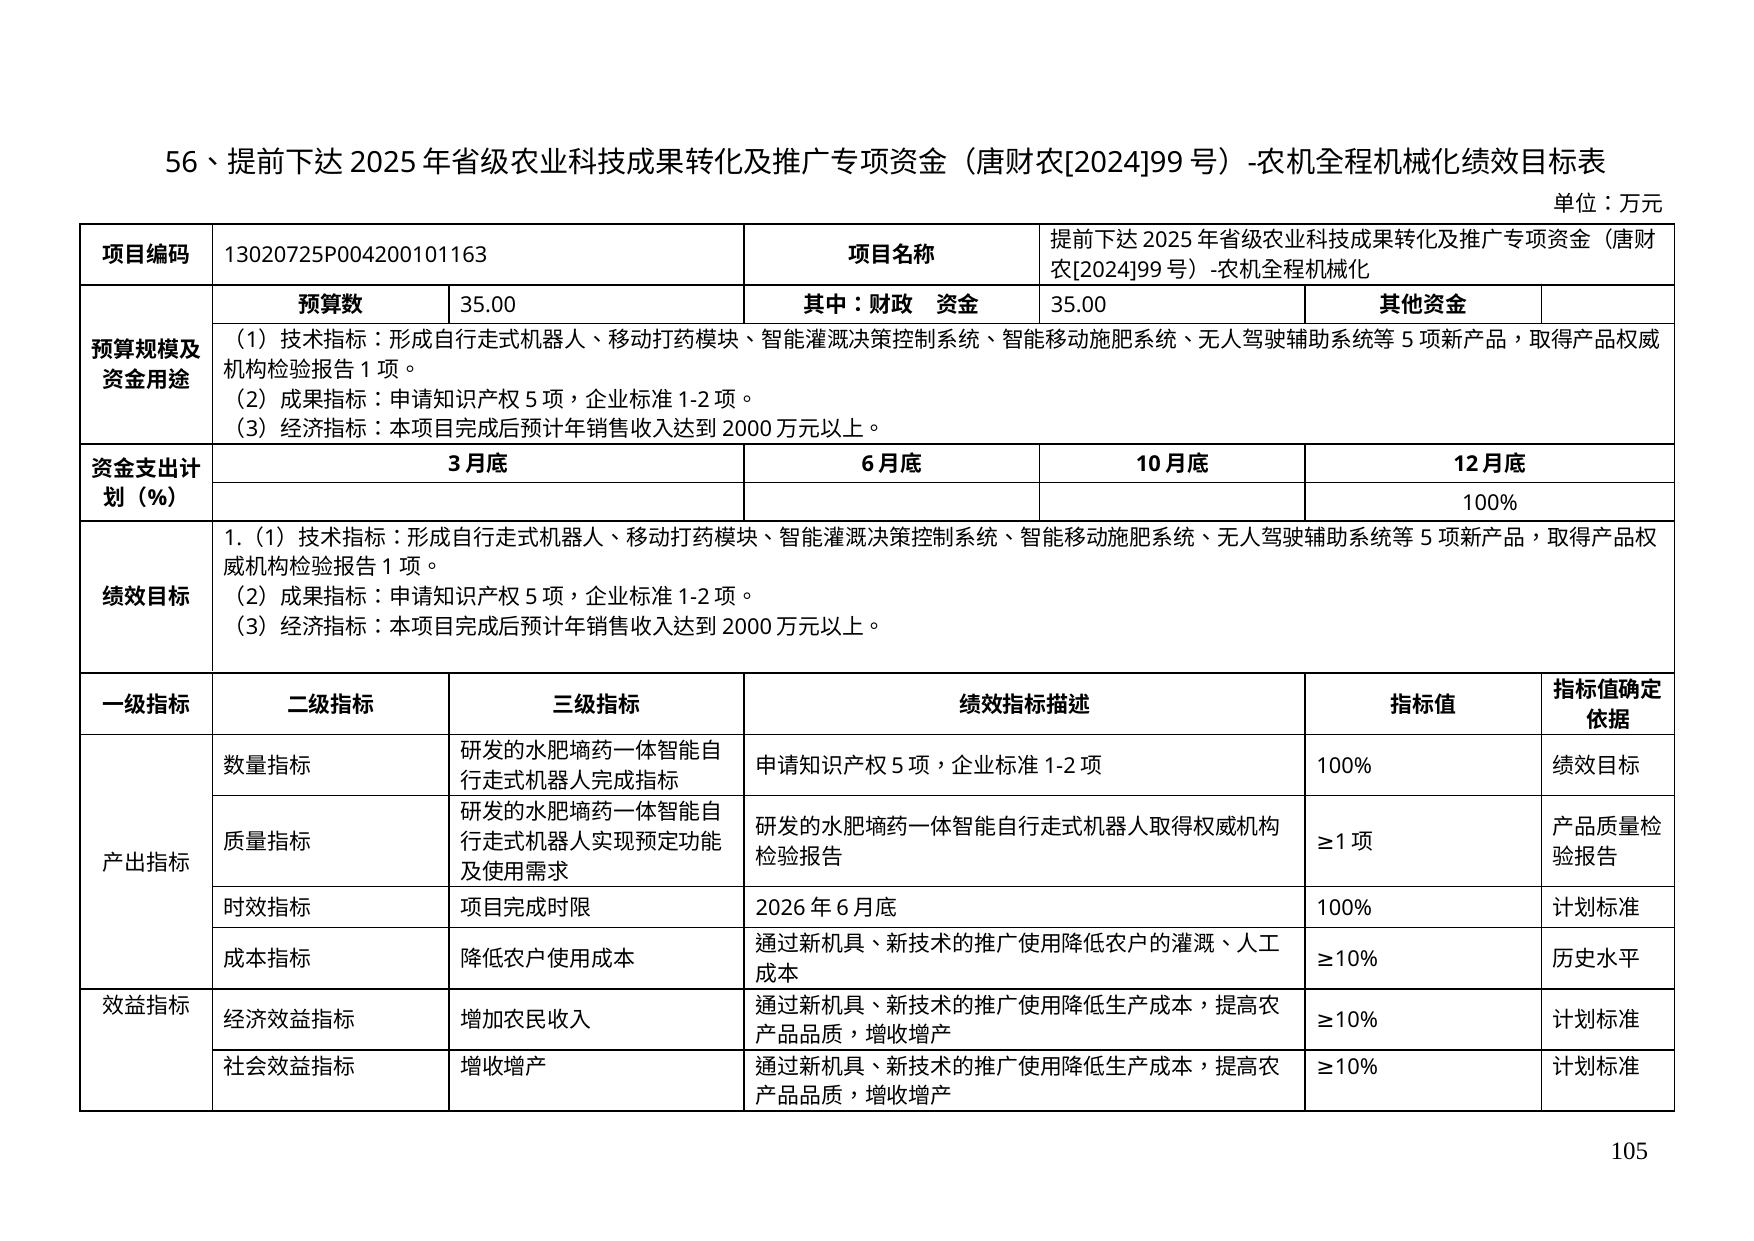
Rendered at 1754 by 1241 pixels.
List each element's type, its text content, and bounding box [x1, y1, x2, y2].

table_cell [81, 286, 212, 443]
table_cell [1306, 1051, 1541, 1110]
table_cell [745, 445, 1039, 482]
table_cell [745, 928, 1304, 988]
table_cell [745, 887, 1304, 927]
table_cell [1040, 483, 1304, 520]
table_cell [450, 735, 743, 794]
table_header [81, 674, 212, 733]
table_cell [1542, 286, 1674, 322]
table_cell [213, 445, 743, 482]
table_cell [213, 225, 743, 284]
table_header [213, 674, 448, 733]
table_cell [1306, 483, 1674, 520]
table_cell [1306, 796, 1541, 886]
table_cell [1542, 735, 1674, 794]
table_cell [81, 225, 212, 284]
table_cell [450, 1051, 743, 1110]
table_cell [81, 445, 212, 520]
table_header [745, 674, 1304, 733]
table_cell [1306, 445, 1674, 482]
text 56、提前下达2025年省级农业科技成果转化及推广专项资金（唐财农[2024]99号）-农机全程机械化绩效目标表 [106, 142, 1648, 181]
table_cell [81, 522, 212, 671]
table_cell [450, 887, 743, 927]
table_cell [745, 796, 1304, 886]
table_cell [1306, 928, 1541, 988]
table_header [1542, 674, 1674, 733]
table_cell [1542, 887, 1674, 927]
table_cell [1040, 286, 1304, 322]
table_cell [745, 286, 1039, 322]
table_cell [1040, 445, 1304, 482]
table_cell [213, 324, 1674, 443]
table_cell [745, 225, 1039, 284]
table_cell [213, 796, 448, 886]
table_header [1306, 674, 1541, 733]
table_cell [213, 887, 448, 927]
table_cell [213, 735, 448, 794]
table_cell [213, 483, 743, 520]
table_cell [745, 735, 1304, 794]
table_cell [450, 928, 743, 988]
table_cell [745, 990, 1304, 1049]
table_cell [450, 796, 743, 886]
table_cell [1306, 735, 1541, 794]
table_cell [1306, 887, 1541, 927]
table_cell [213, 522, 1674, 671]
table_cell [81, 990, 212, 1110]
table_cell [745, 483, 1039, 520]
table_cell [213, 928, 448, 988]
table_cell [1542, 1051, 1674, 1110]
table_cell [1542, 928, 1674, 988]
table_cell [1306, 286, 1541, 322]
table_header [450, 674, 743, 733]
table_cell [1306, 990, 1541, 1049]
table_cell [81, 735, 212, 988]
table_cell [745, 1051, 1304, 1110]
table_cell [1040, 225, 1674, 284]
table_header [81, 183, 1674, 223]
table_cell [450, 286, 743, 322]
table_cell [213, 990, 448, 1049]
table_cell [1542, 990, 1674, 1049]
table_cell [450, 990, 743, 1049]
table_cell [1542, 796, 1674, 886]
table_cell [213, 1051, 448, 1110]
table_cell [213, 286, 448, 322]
